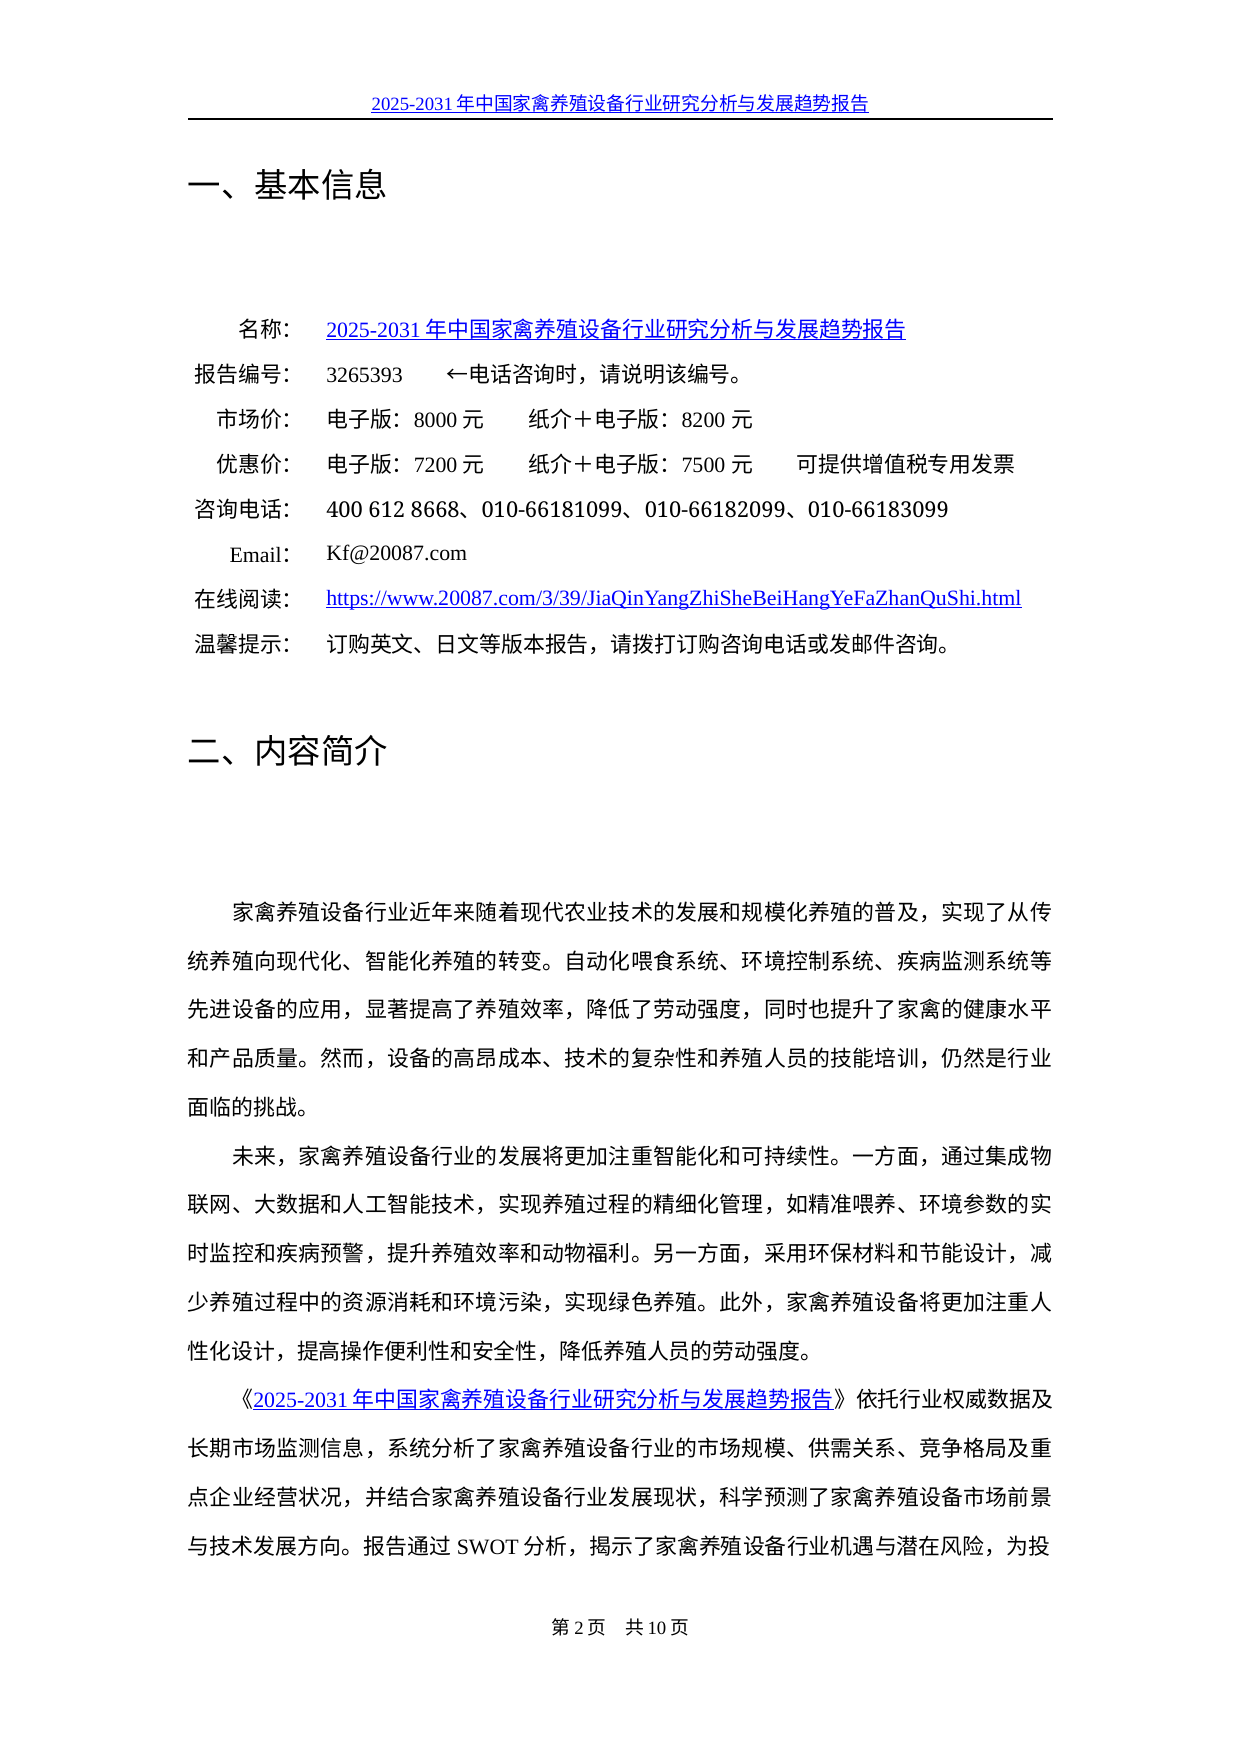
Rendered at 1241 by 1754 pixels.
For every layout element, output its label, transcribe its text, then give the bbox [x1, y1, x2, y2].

title 一、基本信息 [187, 150, 1053, 215]
table_cell 订购英文、日文等版本报告，请拨打订购咨询电话或发邮件咨询。 [315, 627, 1073, 672]
table_cell 优惠价： [167, 447, 315, 492]
table_cell 3265393 ←电话咨询时，请说明该编号。 [315, 357, 1073, 402]
table_cell Email： [167, 537, 315, 582]
table_cell 温馨提示： [167, 627, 315, 672]
table_cell 市场价： [167, 402, 315, 447]
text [187, 894, 1053, 1561]
table_cell 报告编号： [167, 357, 315, 402]
table_cell 400 612 8668、010-66181099、010-66182099、010-66183099 [315, 492, 1073, 537]
table_header 2025-2031年中国家禽养殖设备行业研究分析与发展趋势报告 [315, 312, 1073, 357]
table_cell 电子版：7200 元 纸介＋电子版：7500 元 可提供增值税专用发票 [315, 447, 1073, 492]
title 二、内容简介 [187, 717, 1053, 782]
table_header 名称： [167, 312, 315, 357]
table_cell 在线阅读： [167, 582, 315, 627]
table_cell [315, 582, 1073, 627]
table_cell 电子版：8000 元 纸介＋电子版：8200 元 [315, 402, 1073, 447]
table_cell Kf@20087.com [315, 537, 1073, 582]
table_cell 咨询电话： [167, 492, 315, 537]
